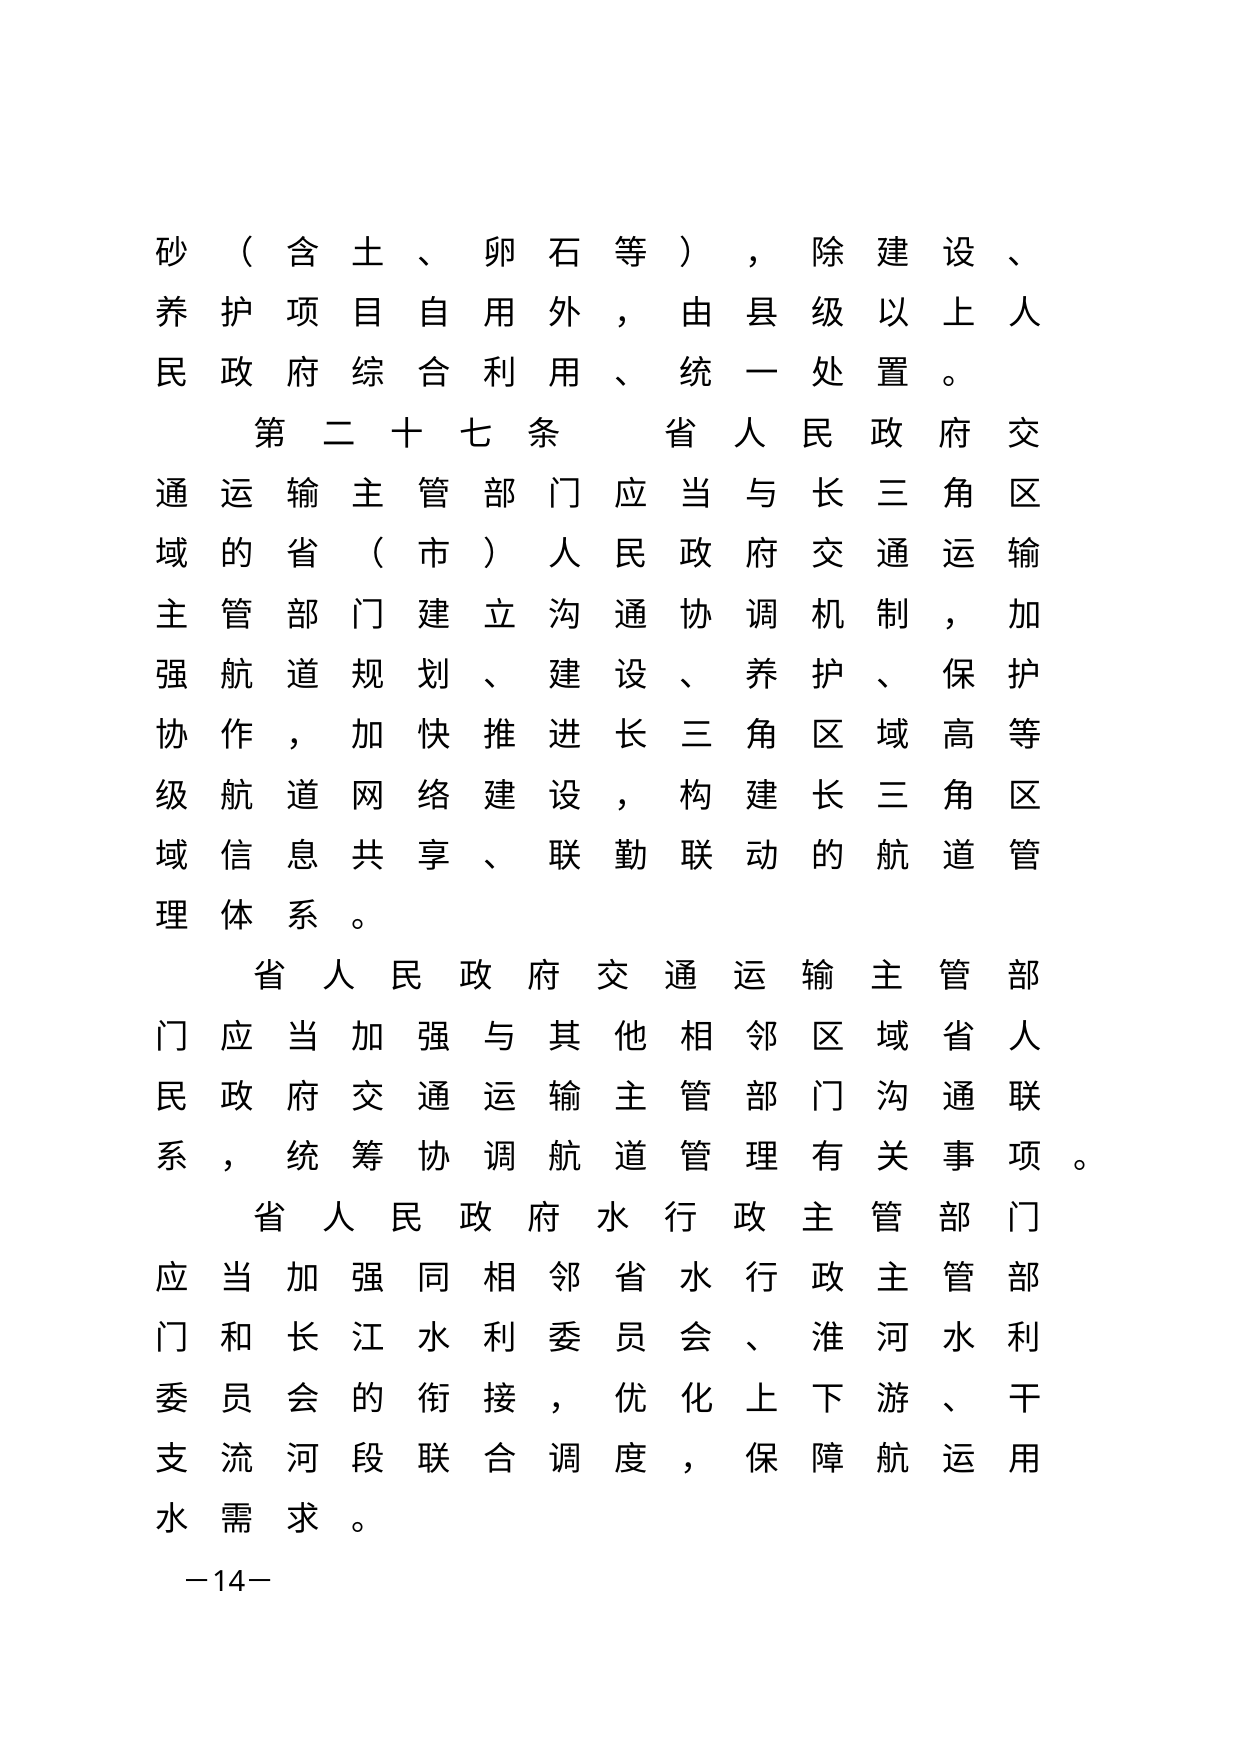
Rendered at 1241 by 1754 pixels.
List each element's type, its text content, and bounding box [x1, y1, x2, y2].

text 第二十七条 省人民政府交通运输主管部门应当与长三角区域的省（市）人民政府交通运输主管部门建立沟通协调机制，加强航道规划、建设、养护、保护协作，加快推进长三角区域高等级航道网络建设，构建长三角区域信息共享、联勤联动的航道管理体系。 [155, 400, 1073, 943]
text 航道建设、养护产生的疏浚砂（含土、卵石等），除建设、养护项目自用外，由县级以上人民政府综合利用、统一处置。 [155, 219, 1073, 400]
text 省人民政府交通运输主管部门应当加强与其他相邻区域省人民政府交通运输主管部门沟通联系，统筹协调航道管理有关事项。 [155, 943, 1073, 1184]
text 省人民政府水行政主管部门应当加强同相邻省水行政主管部门和长江水利委员会、淮河水利委员会的衔接，优化上下游、干支流河段联合调度，保障航运用水需求。 [155, 1184, 1073, 1546]
